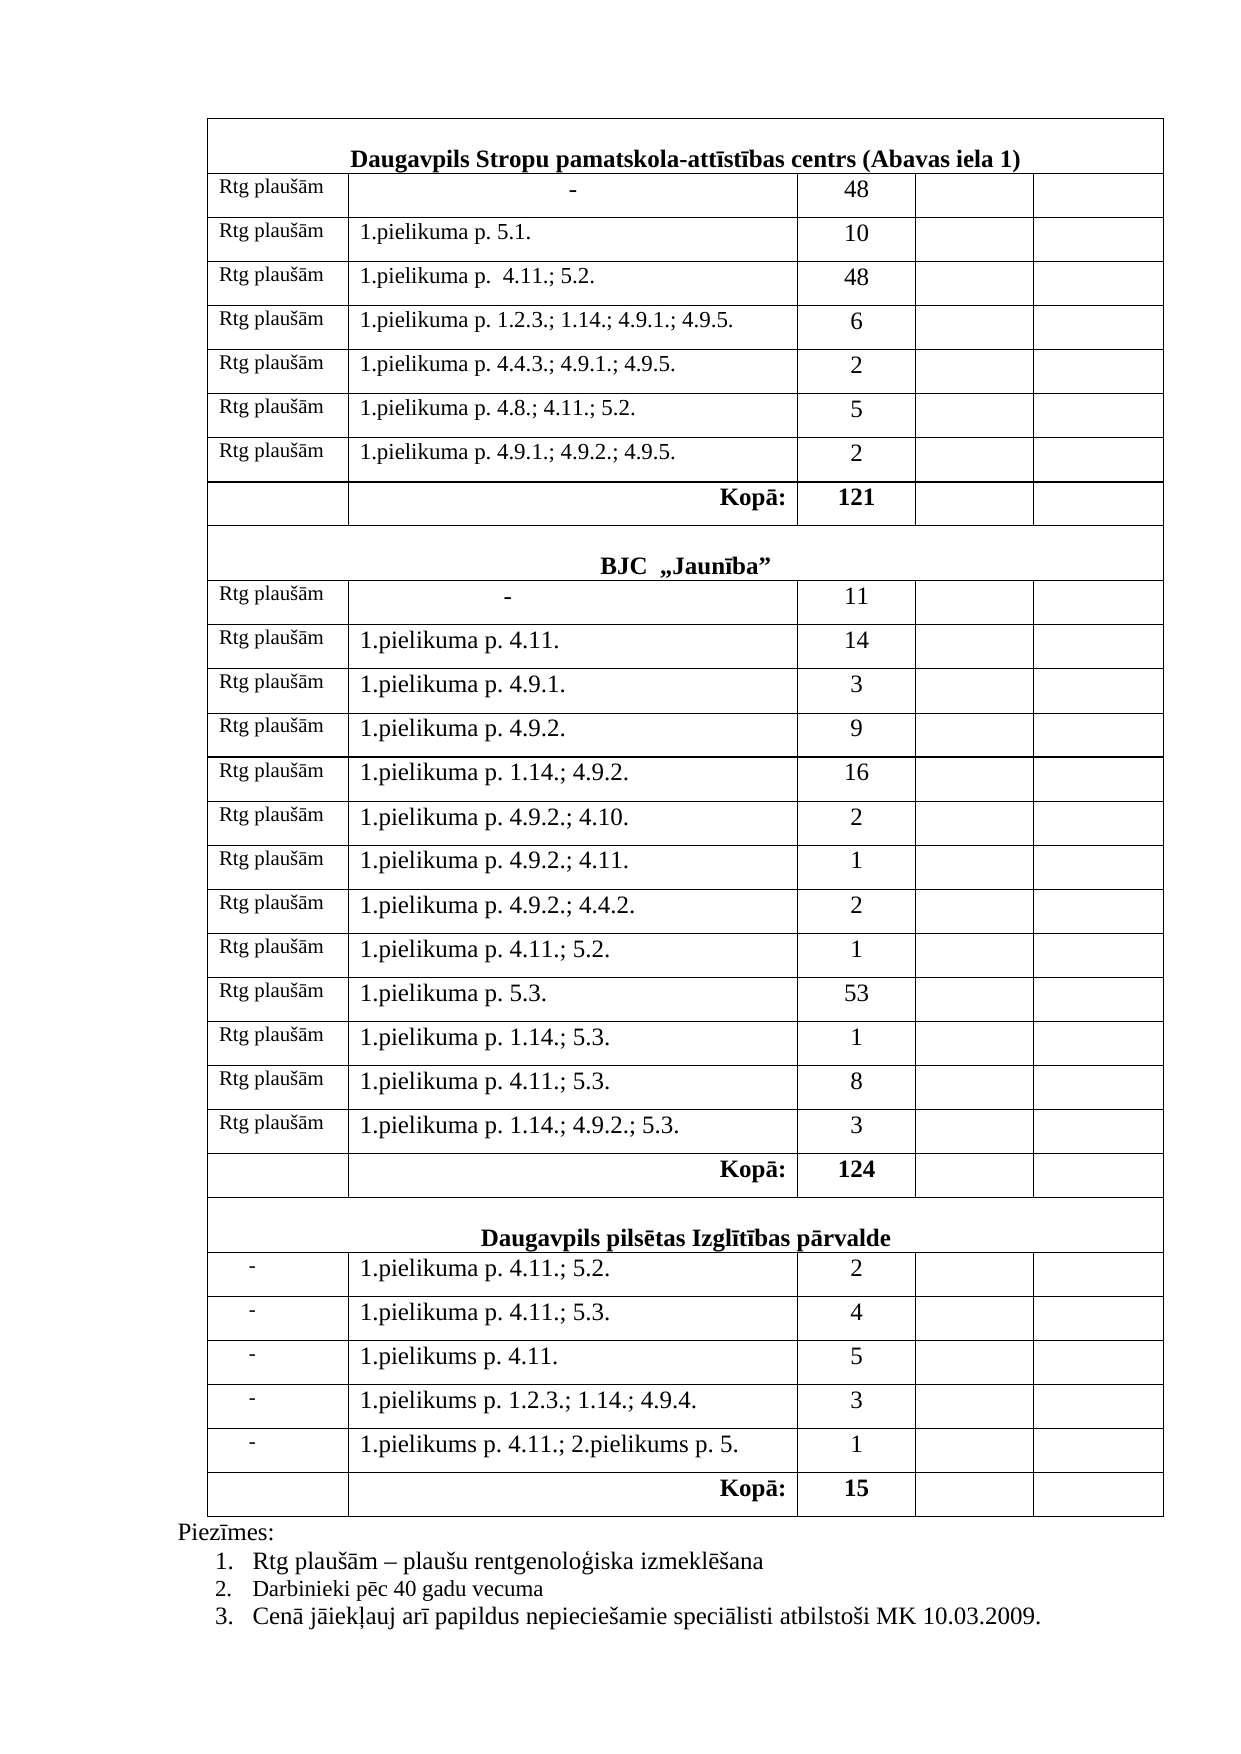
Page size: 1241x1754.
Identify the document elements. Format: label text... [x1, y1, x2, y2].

table_cell Rtg plaušām [208, 625, 348, 668]
table_cell [916, 1253, 1033, 1296]
table_cell [1034, 394, 1163, 437]
table_cell [1034, 350, 1163, 393]
table_cell Rtg plaušām [208, 262, 348, 305]
table_cell 14 [798, 625, 915, 668]
table_cell 1.pielikuma p. 4.9.1. [349, 669, 797, 712]
table_cell 1.pielikums p. 4.11.; 2.pielikums p. 5. [349, 1429, 797, 1472]
table_cell [1034, 218, 1163, 261]
table_cell [916, 669, 1033, 712]
table_cell [916, 174, 1033, 217]
table_cell [1034, 802, 1163, 844]
table_cell Rtg plaušām [208, 669, 348, 712]
table_cell 1 [798, 1022, 915, 1065]
table_cell [1034, 1429, 1163, 1472]
table_cell [1034, 1154, 1163, 1197]
table_cell 8 [798, 1066, 915, 1109]
table_cell [208, 1253, 348, 1296]
table_cell 9 [798, 714, 915, 756]
table_cell 1.pielikuma p. 5.3. [349, 978, 797, 1021]
table_cell [916, 1154, 1033, 1197]
table_cell Rtg plaušām [208, 978, 348, 1021]
table_cell Kopā: [349, 1154, 797, 1197]
table_cell 1 [798, 934, 915, 977]
table_cell 1.pielikuma p. 4.11. [349, 625, 797, 668]
table_cell [916, 581, 1033, 624]
table_cell 2 [798, 438, 915, 481]
table_cell 10 [798, 218, 915, 261]
table_cell [916, 218, 1033, 261]
table_cell 1.pielikuma p. 5.1. [349, 218, 797, 261]
table_cell 2 [798, 802, 915, 844]
table_cell [916, 846, 1033, 889]
table_cell 3 [798, 1385, 915, 1428]
table_cell [1034, 1341, 1163, 1384]
table_cell [1034, 714, 1163, 756]
table_cell 11 [798, 581, 915, 624]
table_cell [916, 394, 1033, 437]
table_cell Rtg plaušām [208, 306, 348, 349]
table_cell [1034, 1297, 1163, 1340]
table_cell 16 [798, 758, 915, 801]
table_cell [208, 1385, 348, 1428]
table_cell 1 [798, 846, 915, 889]
table_cell 6 [798, 306, 915, 349]
table_cell Rtg plaušām [208, 174, 348, 217]
table_cell [1034, 758, 1163, 801]
table_cell [916, 438, 1033, 481]
table_cell 4 [798, 1297, 915, 1340]
table_cell [916, 1022, 1033, 1065]
table_cell Rtg plaušām [208, 890, 348, 933]
table_cell Rtg plaušām [208, 1066, 348, 1109]
list Cenā jāiekļauj arī papildus nepieciešamie speciālisti atbilstoši MK 10.03.2009. [215, 1601, 1122, 1630]
table_cell 1.pielikuma p. 1.2.3.; 1.14.; 4.9.1.; 4.9.5. [349, 306, 797, 349]
table_cell 48 [798, 174, 915, 217]
table_cell [208, 1429, 348, 1472]
table_cell Kopā: [349, 483, 797, 525]
table_cell [1034, 978, 1163, 1021]
table_cell [1034, 1473, 1163, 1516]
table_cell 5 [798, 1341, 915, 1384]
table_cell [1034, 890, 1163, 933]
table_cell 53 [798, 978, 915, 1021]
table_cell [916, 1297, 1033, 1340]
table_cell [916, 1341, 1033, 1384]
table_cell Rtg plaušām [208, 438, 348, 481]
table_cell 1.pielikuma p. 4.9.2. [349, 714, 797, 756]
table_cell [1034, 581, 1163, 624]
table_cell [1034, 1253, 1163, 1296]
table_cell [916, 978, 1033, 1021]
table_cell [1034, 934, 1163, 977]
table_cell Kopā: [349, 1473, 797, 1516]
table_cell [1034, 1110, 1163, 1153]
table_cell - [349, 581, 797, 624]
table_cell Rtg plaušām [208, 758, 348, 801]
table_cell 124 [798, 1154, 915, 1197]
table_cell 1.pielikuma p. 1.14.; 5.3. [349, 1022, 797, 1065]
table_cell 1.pielikuma p. 4.11.; 5.3. [349, 1066, 797, 1109]
table_cell [916, 483, 1033, 525]
table_cell 3 [798, 669, 915, 712]
table_cell [916, 1066, 1033, 1109]
table_cell [1034, 438, 1163, 481]
table_cell [1034, 262, 1163, 305]
table_cell [1034, 1066, 1163, 1109]
table_cell [916, 714, 1033, 756]
table_cell 121 [798, 483, 915, 525]
table_cell [1034, 483, 1163, 525]
table_cell [916, 625, 1033, 668]
table_cell 1.pielikuma p. 1.14.; 4.9.2.; 5.3. [349, 1110, 797, 1153]
table_cell 1.pielikuma p. 4.11.; 5.3. [349, 1297, 797, 1340]
table_cell 1.pielikuma p. 4.11.; 5.2. [349, 934, 797, 977]
table_cell [208, 1473, 348, 1516]
table_cell [916, 350, 1033, 393]
table_cell 1.pielikums p. 1.2.3.; 1.14.; 4.9.4. [349, 1385, 797, 1428]
table_cell [1034, 174, 1163, 217]
table_cell 2 [798, 890, 915, 933]
table_cell [916, 890, 1033, 933]
table_cell Rtg plaušām [208, 581, 348, 624]
table_cell 2 [798, 350, 915, 393]
table_cell 1.pielikuma p. 4.4.3.; 4.9.1.; 4.9.5. [349, 350, 797, 393]
table_cell Rtg plaušām [208, 934, 348, 977]
table_cell 1.pielikums p. 4.11. [349, 1341, 797, 1384]
table_cell 1.pielikuma p. 4.11.; 5.2. [349, 1253, 797, 1296]
table_cell [916, 306, 1033, 349]
table_cell 15 [798, 1473, 915, 1516]
table_cell [916, 802, 1033, 844]
table_cell 1.pielikuma p. 4.9.2.; 4.11. [349, 846, 797, 889]
table_cell [1034, 306, 1163, 349]
table_cell 1.pielikuma p. 4.9.1.; 4.9.2.; 4.9.5. [349, 438, 797, 481]
table_cell Rtg plaušām [208, 394, 348, 437]
table_cell [208, 1154, 348, 1197]
table_cell Rtg plaušām [208, 350, 348, 393]
table_cell [916, 1473, 1033, 1516]
table_cell Rtg plaušām [208, 802, 348, 844]
table_cell [916, 1429, 1033, 1472]
table_cell 48 [798, 262, 915, 305]
table_cell Rtg plaušām [208, 1110, 348, 1153]
table_cell 1.pielikuma p. 1.14.; 4.9.2. [349, 758, 797, 801]
table_cell [1034, 669, 1163, 712]
table_cell 1.pielikuma p. 4.8.; 4.11.; 5.2. [349, 394, 797, 437]
table_cell 3 [798, 1110, 915, 1153]
table_cell [916, 758, 1033, 801]
table_cell Rtg plaušām [208, 846, 348, 889]
table_cell 1.pielikuma p. 4.9.2.; 4.10. [349, 802, 797, 844]
table_cell 5 [798, 394, 915, 437]
table_cell [1034, 846, 1163, 889]
table_cell [1034, 1385, 1163, 1428]
text Piezīmes: [177, 1517, 1122, 1546]
table_cell - [349, 174, 797, 217]
table_cell [208, 1297, 348, 1340]
table_cell 1 [798, 1429, 915, 1472]
table_cell 2 [798, 1253, 915, 1296]
table_cell [1034, 1022, 1163, 1065]
table_cell Rtg plaušām [208, 218, 348, 261]
list Rtg plaušām – plaušu rentgenoloģiska izmeklēšana [215, 1546, 1122, 1575]
table_cell [916, 1110, 1033, 1153]
table_cell 1.pielikuma p. 4.11.; 5.2. [349, 262, 797, 305]
table_cell [208, 483, 348, 525]
table_cell Daugavpils pilsētas Izglītības pārvalde [208, 1198, 1163, 1252]
table_cell Rtg plaušām [208, 1022, 348, 1065]
table_cell [916, 934, 1033, 977]
table_cell [916, 1385, 1033, 1428]
table_cell BJC „Jaunība” [208, 526, 1163, 580]
table_cell [916, 262, 1033, 305]
table_cell Rtg plaušām [208, 714, 348, 756]
table_cell [208, 1341, 348, 1384]
table_cell [1034, 625, 1163, 668]
list Darbinieki pēc 40 gadu vecuma [215, 1575, 1122, 1601]
table_cell Daugavpils Stropu pamatskola-attīstības centrs (Abavas iela 1) [208, 119, 1163, 173]
table_cell 1.pielikuma p. 4.9.2.; 4.4.2. [349, 890, 797, 933]
